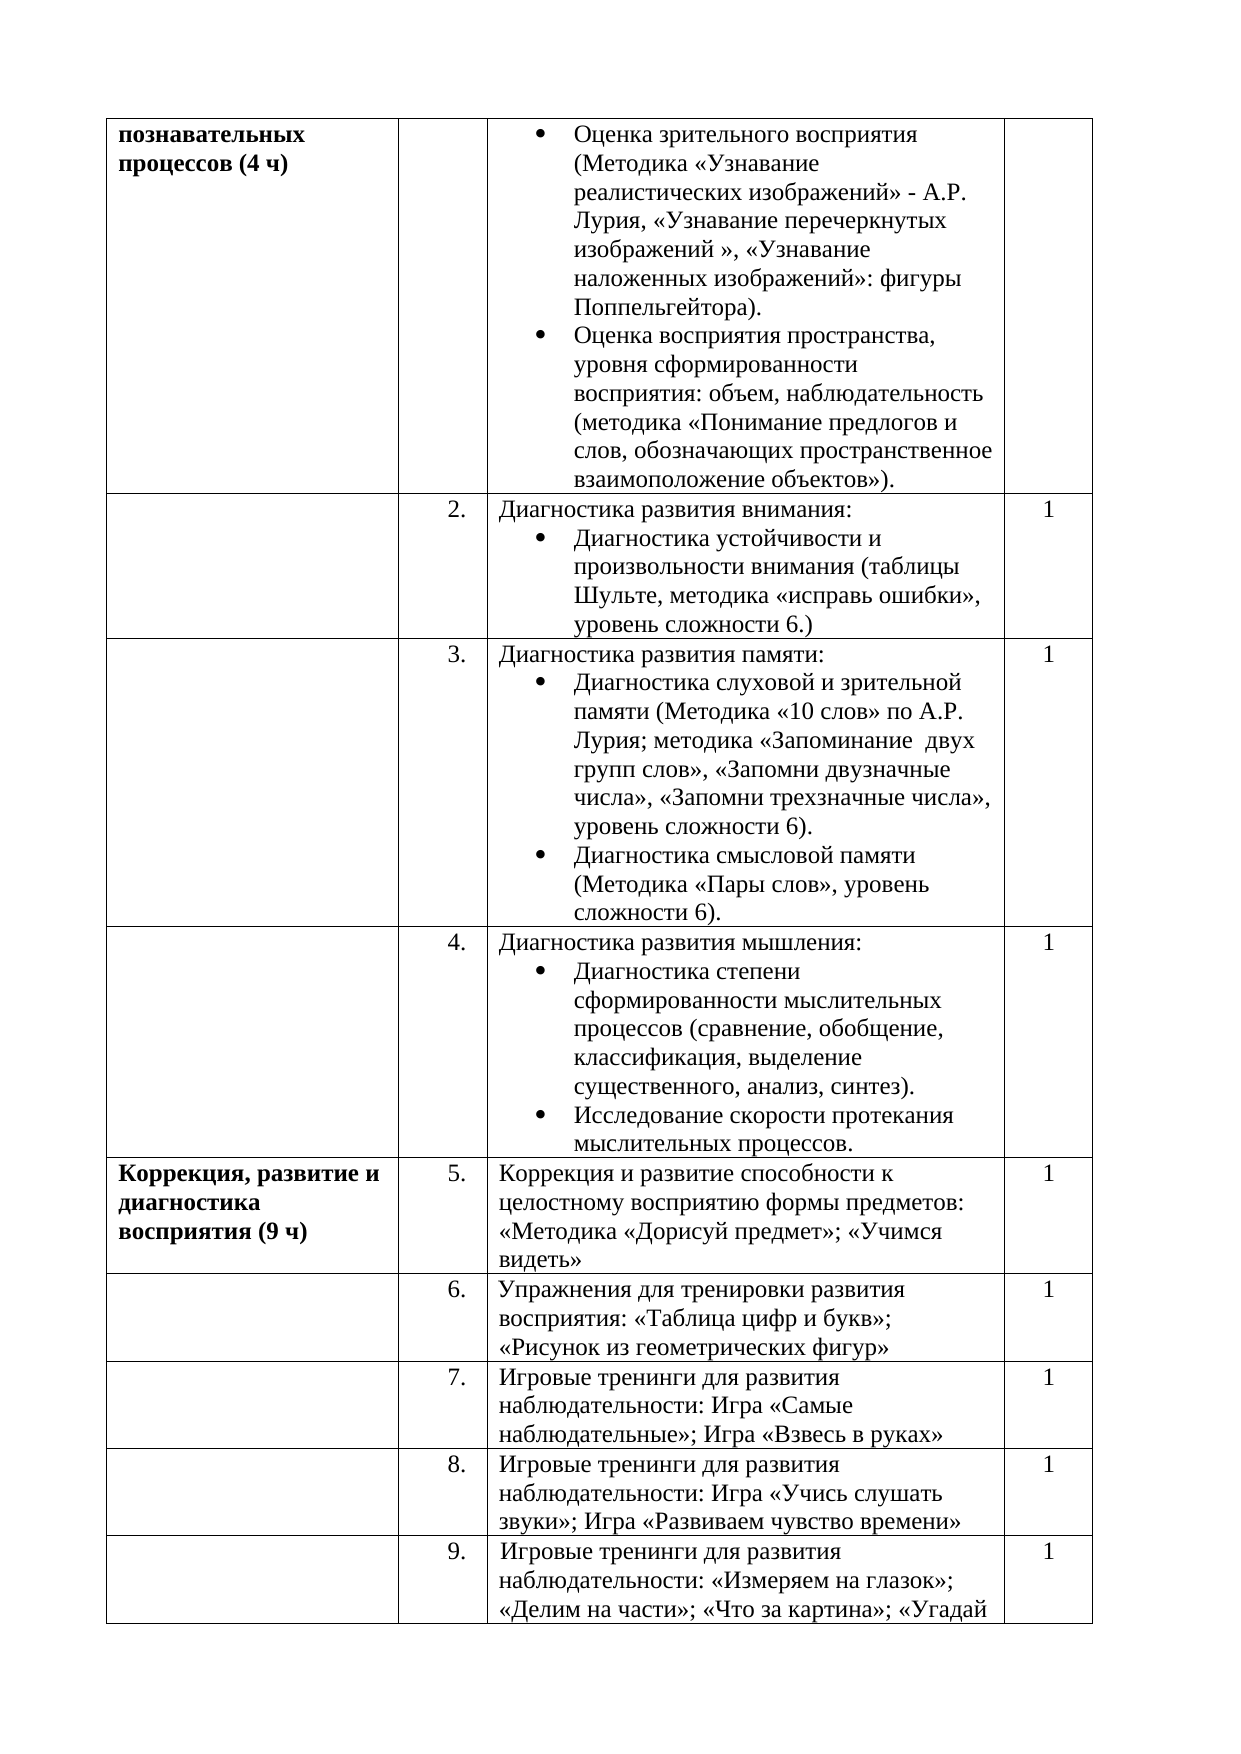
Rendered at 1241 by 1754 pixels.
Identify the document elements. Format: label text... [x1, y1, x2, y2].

table_cell Диагностика развития мышления: Диагностика степени сформированности мыслительных процессов (сравнение, обобщение, классификация, выделение существенного, анализ, синтез). Исследование скорости протекания мыслительных процессов. [488, 927, 1004, 1157]
table_cell Коррекция, развитие и диагностика восприятия (9 ч) [107, 1158, 398, 1273]
table_cell 1 [1005, 119, 1092, 493]
table_cell [399, 1449, 487, 1535]
table_cell Диагностика развития внимания: Диагностика устойчивости и произвольности внимания (таблицы Шульте, методика «исправь ошибки», уровень сложности 6.) [488, 494, 1004, 638]
table_cell Диагностика развития памяти: Диагностика слуховой и зрительной памяти (Методика «10 слов» по А.Р. Лурия; методика «Запоминание двух групп слов», «Запомни двузначные числа», «Запомни трехзначные числа», уровень сложности 6). Диагностика смысловой памяти (Методика «Пары слов», уровень сложности 6). [488, 639, 1004, 926]
table_cell Игровые тренинги для развития наблюдательности: Игра «Самые наблюдательные»; Игра «Взвесь в руках» [488, 1362, 1004, 1448]
table_cell [399, 1362, 487, 1448]
table_cell [107, 1274, 398, 1361]
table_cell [488, 1536, 1004, 1622]
table_cell [399, 1274, 487, 1361]
table_cell [107, 1362, 398, 1448]
table_cell 1 [1005, 494, 1092, 638]
table_cell [399, 639, 487, 926]
table_cell 1 [1005, 1274, 1092, 1361]
table_cell [107, 927, 398, 1157]
table_cell [399, 927, 487, 1157]
table_cell 1 [1005, 1362, 1092, 1448]
table_cell 1 [1005, 1536, 1092, 1622]
table_cell 1 [1005, 1158, 1092, 1273]
table_cell Коррекция и развитие способности к целостному восприятию формы предметов: «Методика «Дорисуй предмет»; «Учимся видеть» [488, 1158, 1004, 1273]
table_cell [107, 119, 398, 493]
table_cell [107, 1536, 398, 1622]
table_cell Упражнения для тренировки развития восприятия: «Таблица цифр и букв»; «Рисунок из геометрических фигур» [488, 1274, 1004, 1361]
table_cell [488, 119, 1004, 493]
table_cell [399, 1536, 487, 1622]
table_cell [399, 494, 487, 638]
table_cell [107, 1449, 398, 1535]
table_cell 1 [1005, 927, 1092, 1157]
table_cell [399, 1158, 487, 1273]
table_cell 1 [1005, 1449, 1092, 1535]
table_cell 1 [1005, 639, 1092, 926]
table_cell Игровые тренинги для развития наблюдательности: Игра «Учись слушать звуки»; Игра «Развиваем чувство времени» [488, 1449, 1004, 1535]
table_cell [107, 494, 398, 638]
table_cell [399, 119, 487, 493]
table_cell [107, 639, 398, 926]
